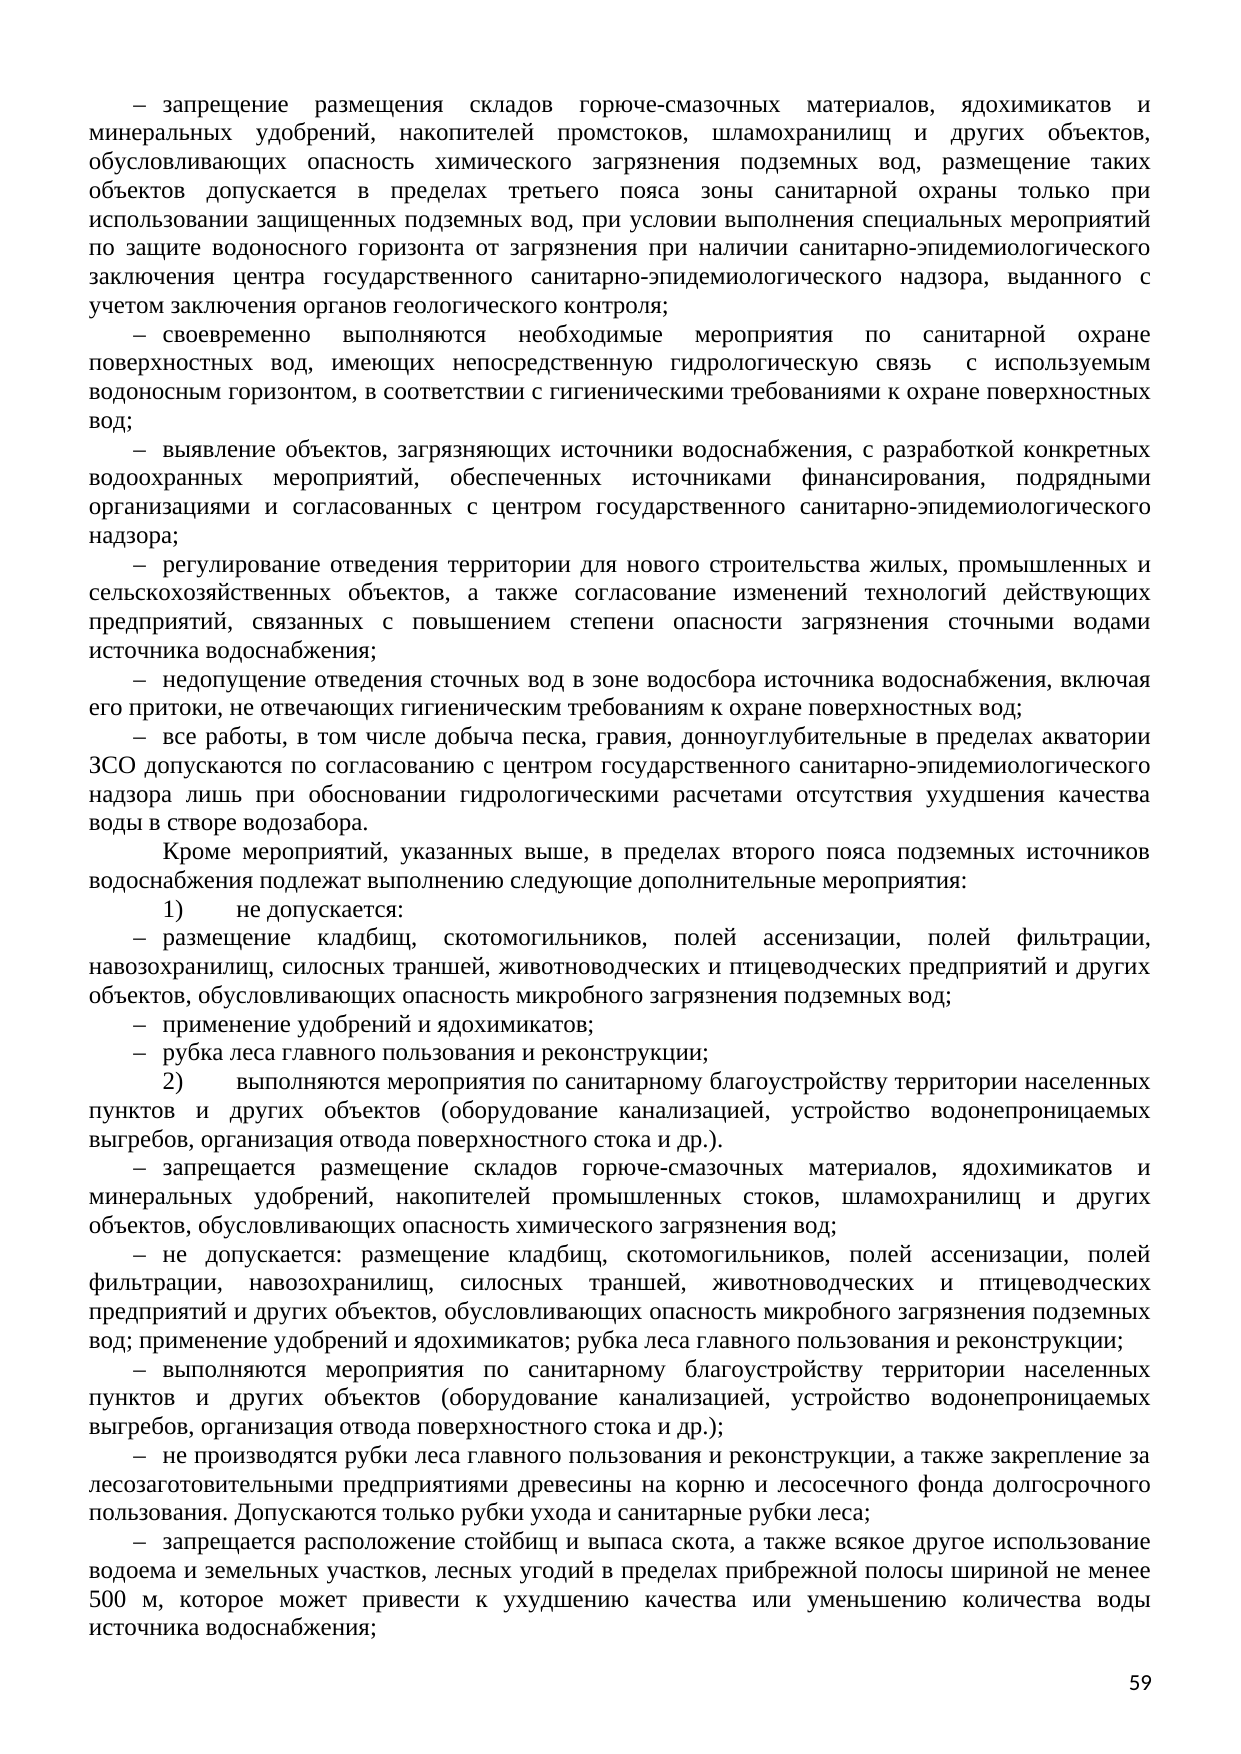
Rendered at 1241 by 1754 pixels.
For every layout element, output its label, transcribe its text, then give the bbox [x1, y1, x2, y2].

text – не производятся рубки леса главного пользования и реконструкции, а также закрепление за лесозаготовительными предприятиями древесины на корню и лесосечного фонда долгосрочного пользования. Допускаются только рубки ухода и санитарные рубки леса; [89, 1440, 1152, 1526]
text – применение удобрений и ядохимикатов; [89, 1009, 1152, 1037]
text – запрещение размещения складов горюче-смазочных материалов, ядохимикатов и минеральных удобрений, накопителей промстоков, шламохранилищ и других объектов, обусловливающих опасность химического загрязнения подземных вод, размещение таких объектов допускается в пределах третьего пояса зоны санитарной охраны только при использовании защищенных подземных вод, при условии выполнения специальных мероприятий по защите водоносного горизонта от загрязнения при наличии санитарно-эпидемиологического заключения центра государственного санитарно-эпидемиологического надзора, выданного с учетом заключения органов геологического контроля; [89, 89, 1152, 319]
text – запрещается расположение стойбищ и выпаса скота, а также всякое другое использование водоема и земельных участков, лесных угодий в пределах прибрежной полосы шириной не менее 500 м, которое может привести к ухудшению качества или уменьшению количества воды источника водоснабжения; [89, 1526, 1152, 1641]
text 1) не допускается: [89, 894, 1152, 922]
text 2) выполняются мероприятия по санитарному благоустройству территории населенных пунктов и других объектов (оборудование канализацией, устройство водонепроницаемых выгребов, организация отвода поверхностного стока и др.). [89, 1066, 1152, 1152]
text – рубка леса главного пользования и реконструкции; [89, 1037, 1152, 1066]
text – выявление объектов, загрязняющих источники водоснабжения, с разработкой конкретных водоохранных мероприятий, обеспеченных источниками финансирования, подрядными организациями и согласованных с центром государственного санитарно-эпидемиологического надзора; [89, 434, 1152, 549]
text – все работы, в том числе добыча песка, гравия, донноуглубительные в пределах акватории ЗСО допускаются по согласованию с центром государственного санитарно-эпидемиологического надзора лишь при обосновании гидрологическими расчетами отсутствия ухудшения качества воды в створе водозабора. [89, 721, 1152, 836]
text – не допускается: размещение кладбищ, скотомогильников, полей ассенизации, полей фильтрации, навозохранилищ, силосных траншей, животноводческих и птицеводческих предприятий и других объектов, обусловливающих опасность микробного загрязнения подземных вод; применение удобрений и ядохимикатов; рубка леса главного пользования и реконструкции; [89, 1239, 1152, 1354]
text – размещение кладбищ, скотомогильников, полей ассенизации, полей фильтрации, навозохранилищ, силосных траншей, животноводческих и птицеводческих предприятий и других объектов, обусловливающих опасность микробного загрязнения подземных вод; [89, 922, 1152, 1009]
text – выполняются мероприятия по санитарному благоустройству территории населенных пунктов и других объектов (оборудование канализацией, устройство водонепроницаемых выгребов, организация отвода поверхностного стока и др.); [89, 1354, 1152, 1440]
text – запрещается размещение складов горюче-смазочных материалов, ядохимикатов и минеральных удобрений, накопителей промышленных стоков, шламохранилищ и других объектов, обусловливающих опасность химического загрязнения вод; [89, 1152, 1152, 1239]
text – регулирование отведения территории для нового строительства жилых, промышленных и сельскохозяйственных объектов, а также согласование изменений технологий действующих предприятий, связанных с повышением степени опасности загрязнения сточными водами источника водоснабжения; [89, 549, 1152, 664]
text Кроме мероприятий, указанных выше, в пределах второго пояса подземных источников водоснабжения подлежат выполнению следующие дополнительные мероприятия: [89, 836, 1152, 894]
text – своевременно выполняются необходимые мероприятия по санитарной охране поверхностных вод, имеющих непосредственную гидрологическую связь с используемым водоносным горизонтом, в соответствии с гигиеническими требованиями к охране поверхностных вод; [89, 319, 1152, 434]
text – недопущение отведения сточных вод в зоне водосбора источника водоснабжения, включая его притоки, не отвечающих гигиеническим требованиям к охране поверхностных вод; [89, 664, 1152, 721]
